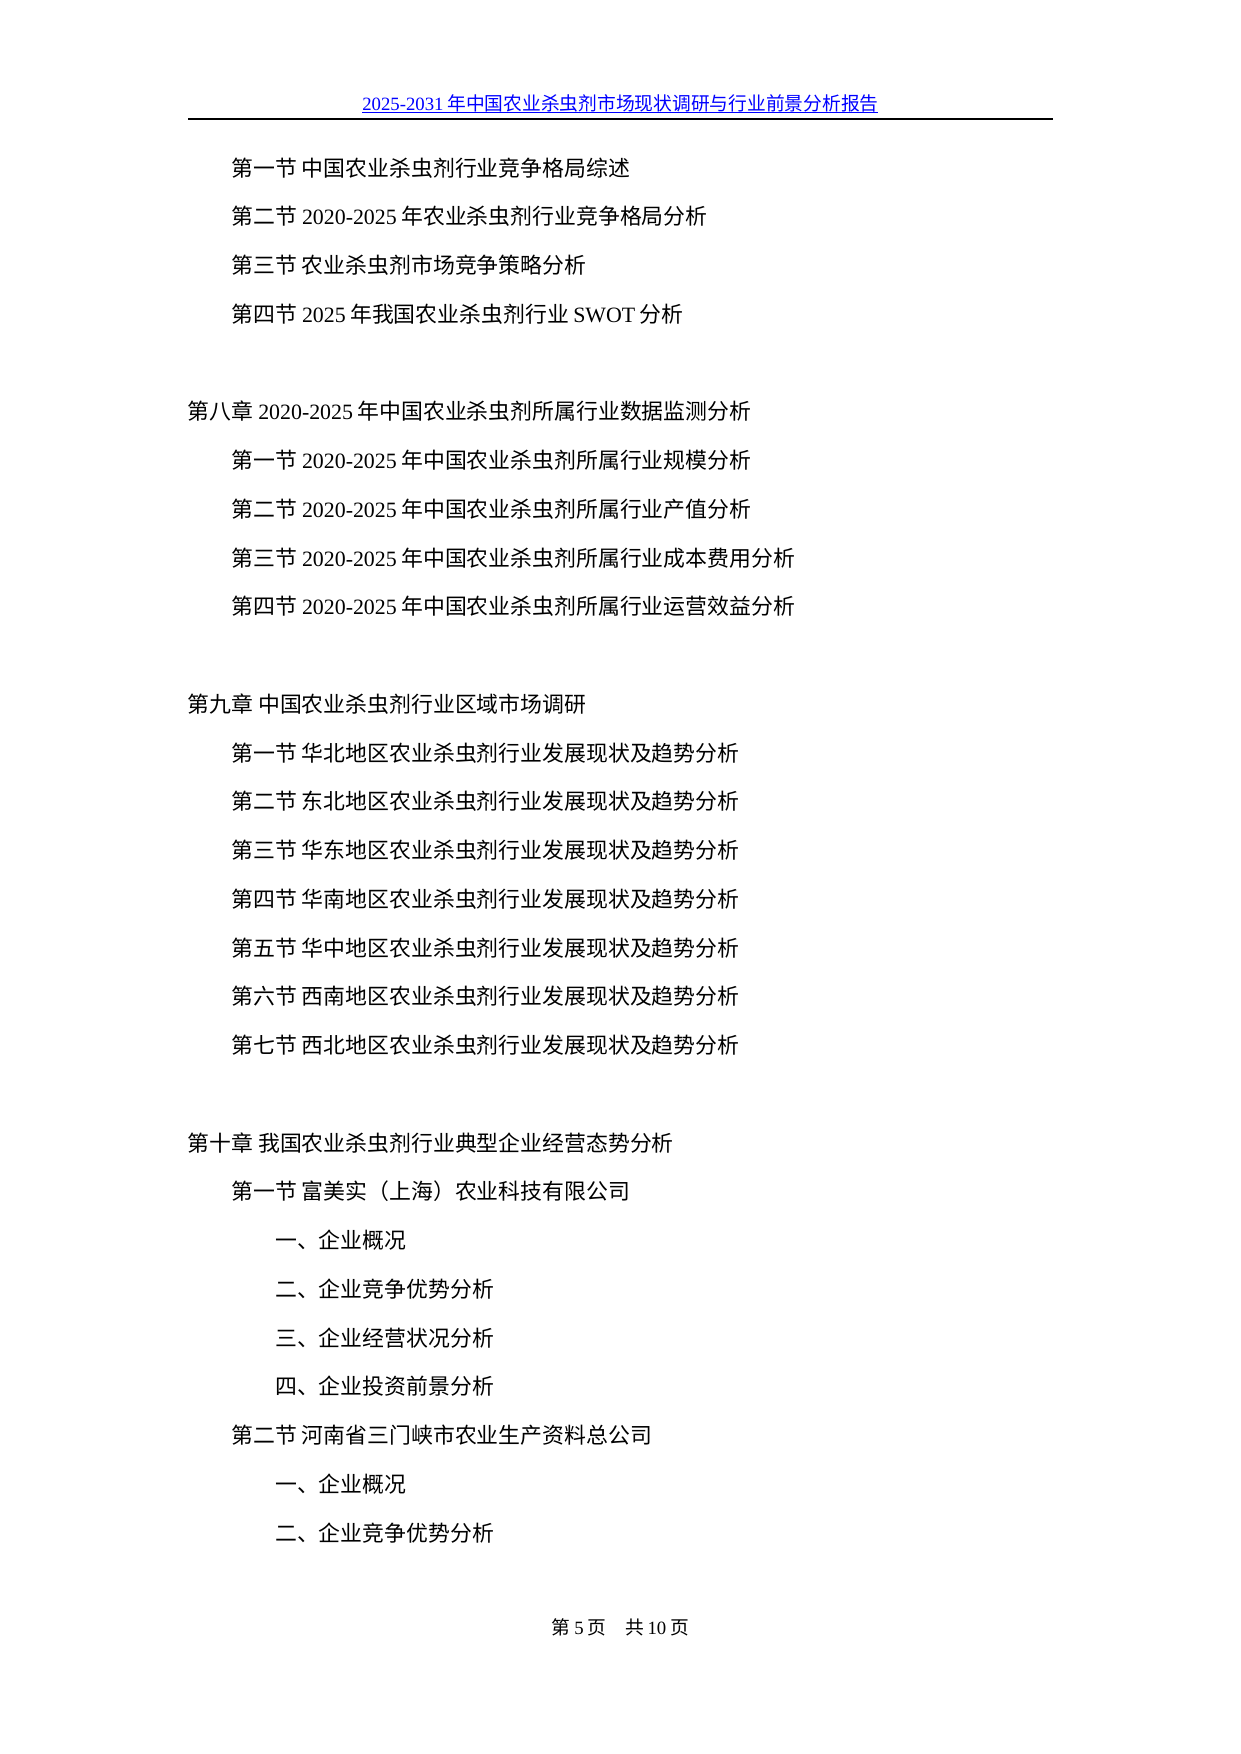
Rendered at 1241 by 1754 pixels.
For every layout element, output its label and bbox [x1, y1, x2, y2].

text [187, 150, 1053, 1548]
